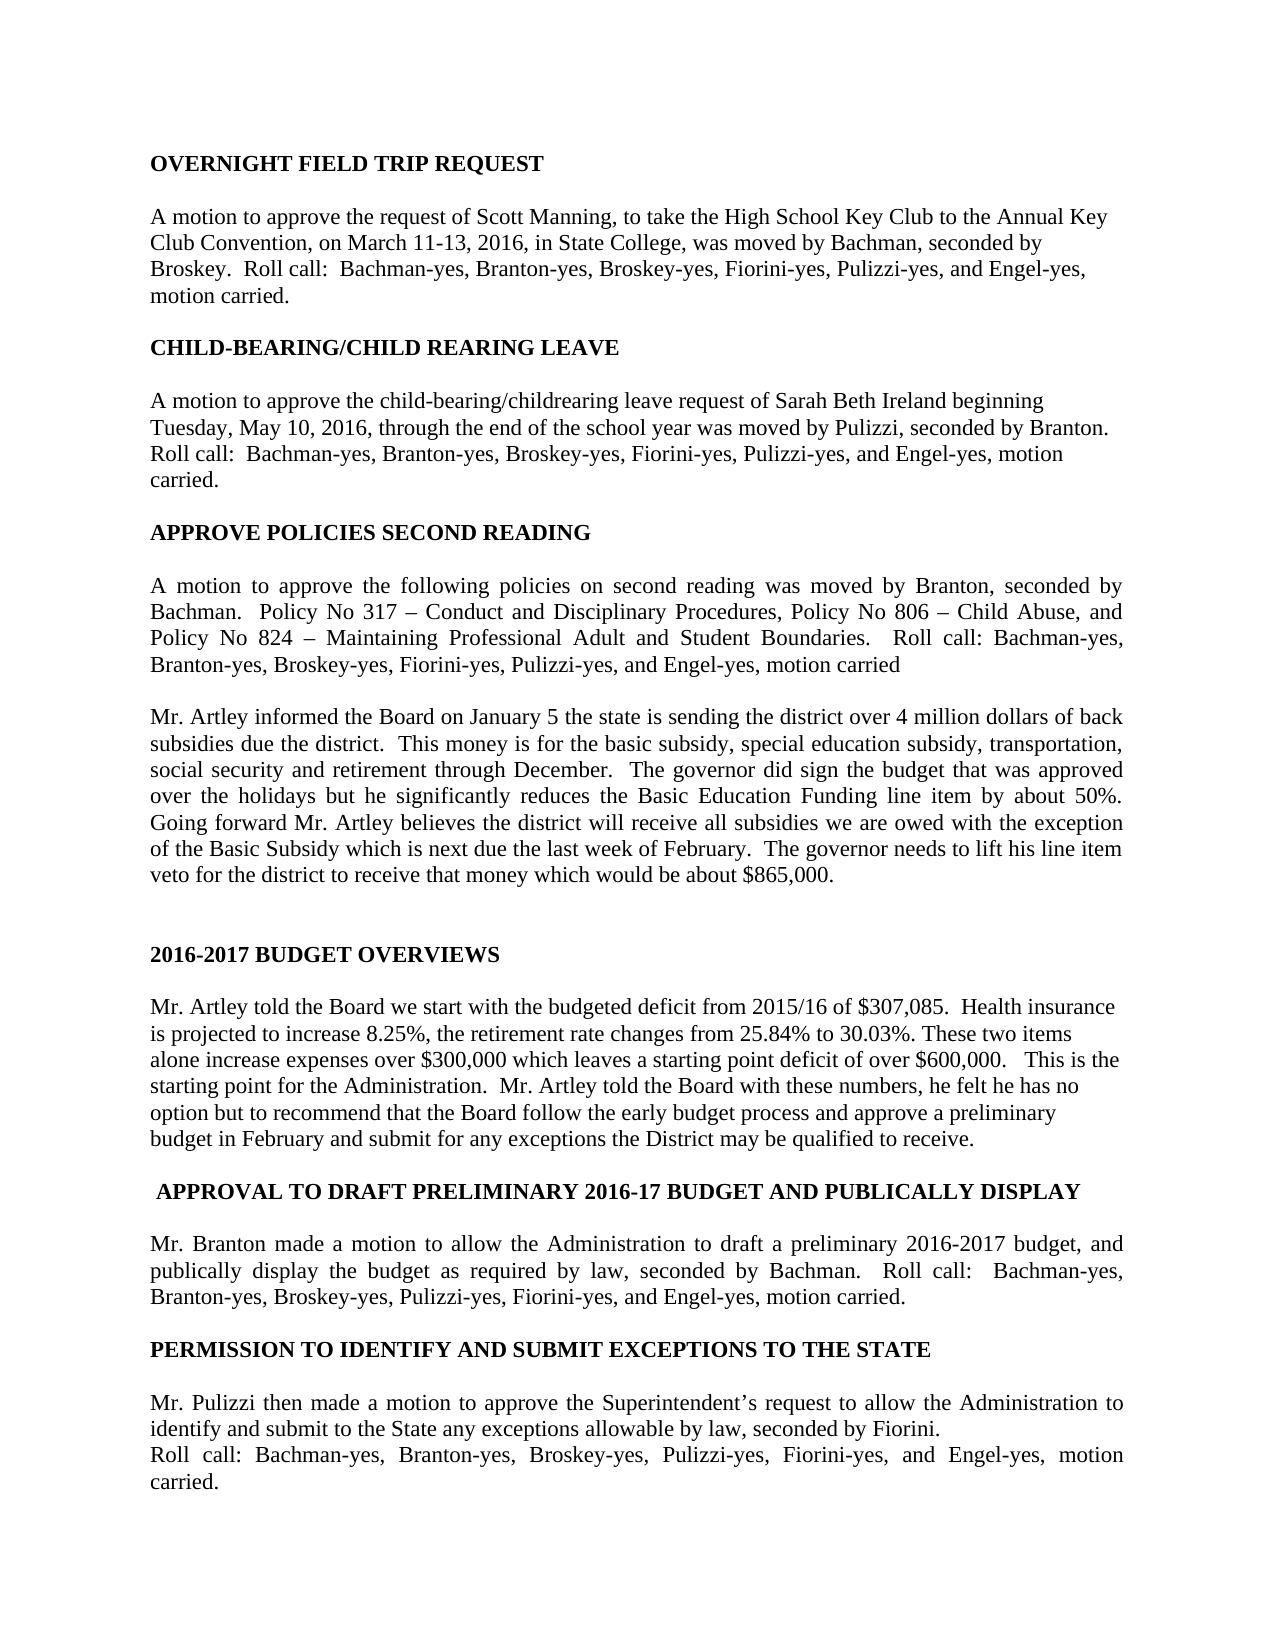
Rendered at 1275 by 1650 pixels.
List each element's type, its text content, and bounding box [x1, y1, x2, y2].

text A motion to approve the request of Scott Manning, to take the High School Key Club to the Annual Key Club Convention, on March 11-13, 2016, in State College, was moved by Bachman, seconded by Broskey. Roll call: Bachman-yes, Branton-yes, Broskey-yes, Fiorini-yes, Pulizzi-yes, and Engel-yes, motion carried. [150, 203, 1125, 308]
text APPROVAL TO DRAFT PRELIMINARY 2016-17 BUDGET AND PUBLICALLY DISPLAY [150, 1178, 1125, 1204]
text Roll call: Bachman-yes, Branton-yes, Broskey-yes, Fiorini-yes, Pulizzi-yes, and Engel-yes, motion carried. [150, 440, 1125, 493]
text Mr. Artley informed the Board on January 5 the state is sending the district over 4 million dollars of back subsidies due the district. This money is for the basic subsidy, special education subsidy, transportation, social security and retirement through December. The governor did sign the budget that was approved over the holidays but he significantly reduces the Basic Education Funding line item by about 50%. Going forward Mr. Artley believes the district will receive all subsidies we are owed with the exception of the Basic Subsidy which is next due the last week of February. The governor needs to lift his line item veto for the district to receive that money which would be about $865,000. [150, 703, 1125, 888]
text 2016-2017 BUDGET OVERVIEWS [150, 941, 1125, 967]
text CHILD-BEARING/CHILD REARING LEAVE [150, 334, 1125, 361]
text Mr. Branton made a motion to allow the Administration to draft a preliminary 2016-2017 budget, and publically display the budget as required by law, seconded by Bachman. Roll call: Bachman-yes, Branton-yes, Broskey-yes, Pulizzi-yes, Fiorini-yes, and Engel-yes, motion carried. [150, 1231, 1125, 1309]
text Mr. Pulizzi then made a motion to approve the Superintendent’s request to allow the Administration to identify and submit to the State any exceptions allowable by law, seconded by Fiorini. [150, 1389, 1125, 1441]
text A motion to approve the following policies on second reading was moved by Branton, seconded by Bachman. Policy No 317 – Conduct and Disciplinary Procedures, Policy No 806 – Child Abuse, and Policy No 824 – Maintaining Professional Adult and Student Boundaries. Roll call: Bachman-yes, Branton-yes, Broskey-yes, Fiorini-yes, Pulizzi-yes, and Engel-yes, motion carried [150, 572, 1125, 677]
text OVERNIGHT FIELD TRIP REQUEST [150, 150, 1125, 176]
text A motion to approve the child-bearing/childrearing leave request of Sarah Beth Ireland beginning Tuesday, May 10, 2016, through the end of the school year was moved by Pulizzi, seconded by Branton. [150, 387, 1125, 440]
text APPROVE POLICIES SECOND READING [150, 519, 1125, 545]
text Roll call: Bachman-yes, Branton-yes, Broskey-yes, Pulizzi-yes, Fiorini-yes, and Engel-yes, motion carried. [150, 1441, 1125, 1494]
text Mr. Artley told the Board we start with the budgeted deficit from 2015/16 of $307,085. Health insurance is projected to increase 8.25%, the retirement rate changes from 25.84% to 30.03%. These two items alone increase expenses over $300,000 which leaves a starting point deficit of over $600,000. This is the starting point for the Administration. Mr. Artley told the Board with these numbers, he felt he has no option but to recommend that the Board follow the early budget process and approve a preliminary budget in February and submit for any exceptions the District may be qualified to receive. [150, 993, 1125, 1151]
text PERMISSION TO IDENTIFY AND SUBMIT EXCEPTIONS TO THE STATE [150, 1336, 1125, 1362]
